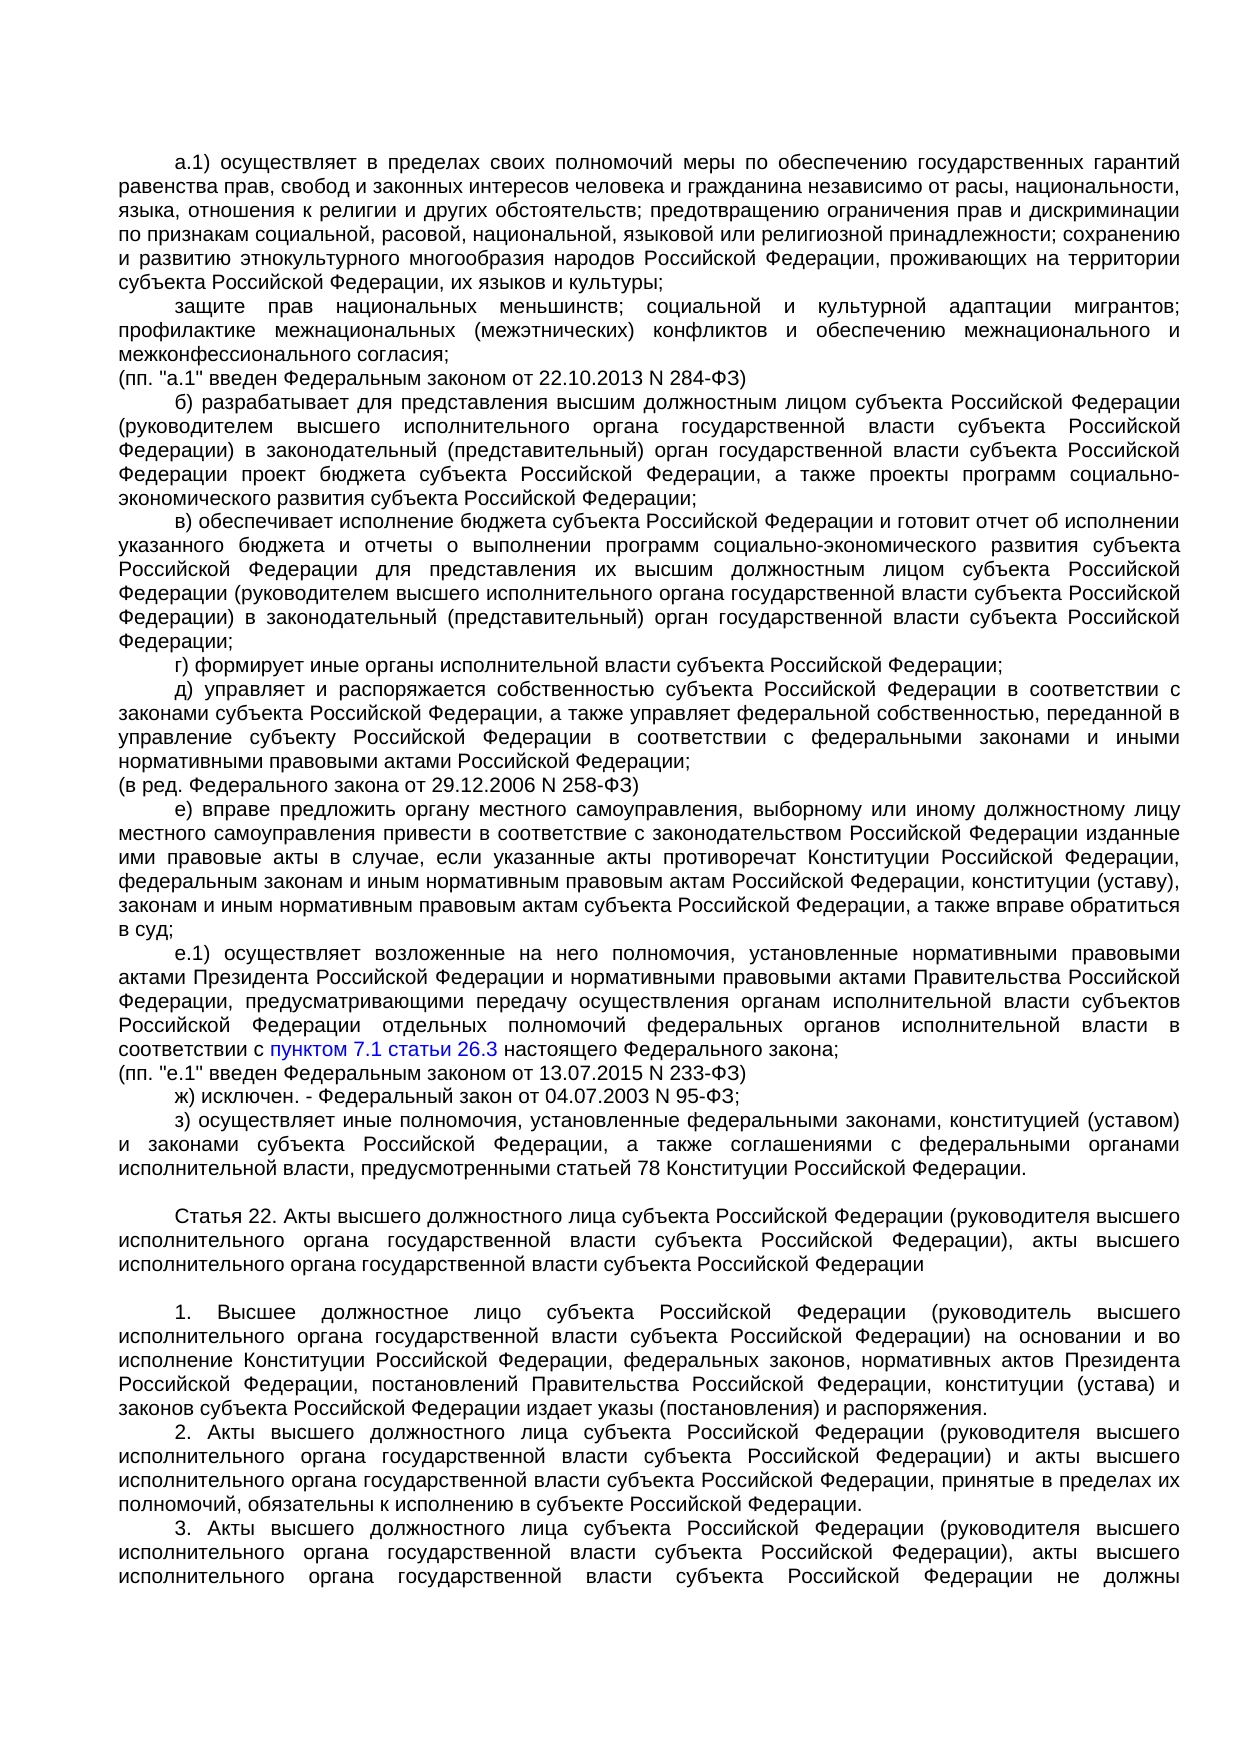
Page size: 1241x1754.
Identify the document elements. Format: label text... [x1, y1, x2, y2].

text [118, 1516, 1181, 1587]
text Статья 22. Акты высшего должностного лица субъекта Российской Федерации (руководителя высшего исполнительного органа государственной власти субъекта Российской Федерации), акты высшего исполнительного органа государственной власти субъекта Российской Федерации [118, 1204, 1181, 1276]
text в) обеспечивает исполнение бюджета субъекта Российской Федерации и готовит отчет об исполнении указанного бюджета и отчеты о выполнении программ социально-экономического развития субъекта Российской Федерации для представления их высшим должностным лицом субъекта Российской Федерации (руководителем высшего исполнительного органа государственной власти субъекта Российской Федерации) в законодательный (представительный) орган государственной власти субъекта Российской Федерации; [118, 509, 1181, 653]
text 2. Акты высшего должностного лица субъекта Российской Федерации (руководителя высшего исполнительного органа государственной власти субъекта Российской Федерации) и акты высшего исполнительного органа государственной власти субъекта Российской Федерации, принятые в пределах их полномочий, обязательны к исполнению в субъекте Российской Федерации. [118, 1420, 1181, 1516]
text а.1) осуществляет в пределах своих полномочий меры по обеспечению государственных гарантий равенства прав, свобод и законных интересов человека и гражданина независимо от расы, национальности, языка, отношения к религии и других обстоятельств; предотвращению ограничения прав и дискриминации по признакам социальной, расовой, национальной, языковой или религиозной принадлежности; сохранению и развитию этнокультурного многообразия народов Российской Федерации, проживающих на территории субъекта Российской Федерации, их языков и культуры; [118, 150, 1181, 294]
text б) разрабатывает для представления высшим должностным лицом субъекта Российской Федерации (руководителем высшего исполнительного органа государственной власти субъекта Российской Федерации) в законодательный (представительный) орган государственной власти субъекта Российской Федерации проект бюджета субъекта Российской Федерации, а также проекты программ социально-экономического развития субъекта Российской Федерации; [118, 389, 1181, 509]
text е) вправе предложить органу местного самоуправления, выборному или иному должностному лицу местного самоуправления привести в соответствие с законодательством Российской Федерации изданные ими правовые акты в случае, если указанные акты противоречат Конституции Российской Федерации, федеральным законам и иным нормативным правовым актам Российской Федерации, конституции (уставу), законам и иным нормативным правовым актам субъекта Российской Федерации, а также вправе обратиться в суд; [118, 797, 1181, 941]
text з) осуществляет иные полномочия, установленные федеральными законами, конституцией (уставом) и законами субъекта Российской Федерации, а также соглашениями с федеральными органами исполнительной власти, предусмотренными статьей 78 Конституции Российской Федерации. [118, 1108, 1181, 1180]
text (пп. "е.1" введен Федеральным законом от 13.07.2015 N 233-ФЗ) [118, 1060, 1181, 1084]
text (пп. "а.1" введен Федеральным законом от 22.10.2013 N 284-ФЗ) [118, 366, 1181, 389]
text д) управляет и распоряжается собственностью субъекта Российской Федерации в соответствии с законами субъекта Российской Федерации, а также управляет федеральной собственностью, переданной в управление субъекту Российской Федерации в соответствии с федеральными законами и иными нормативными правовыми актами Российской Федерации; [118, 677, 1181, 773]
text (в ред. Федерального закона от 29.12.2006 N 258-ФЗ) [118, 773, 1181, 797]
text е.1) осуществляет возложенные на него полномочия, установленные нормативными правовыми актами Президента Российской Федерации и нормативными правовыми актами Правительства Российской Федерации, предусматривающими передачу осуществления органам исполнительной власти субъектов Российской Федерации отдельных полномочий федеральных органов исполнительной власти в соответствии с пунктом 7.1 статьи 26.3 настоящего Федерального закона; [118, 941, 1181, 1060]
text 1. Высшее должностное лицо субъекта Российской Федерации (руководитель высшего исполнительного органа государственной власти субъекта Российской Федерации) на основании и во исполнение Конституции Российской Федерации, федеральных законов, нормативных актов Президента Российской Федерации, постановлений Правительства Российской Федерации, конституции (устава) и законов субъекта Российской Федерации издает указы (постановления) и распоряжения. [118, 1300, 1181, 1420]
text г) формирует иные органы исполнительной власти субъекта Российской Федерации; [118, 653, 1181, 677]
text ж) исключен. - Федеральный закон от 04.07.2003 N 95-ФЗ; [118, 1084, 1181, 1108]
text защите прав национальных меньшинств; социальной и культурной адаптации мигрантов; профилактике межнациональных (межэтнических) конфликтов и обеспечению межнационального и межконфессионального согласия; [118, 294, 1181, 366]
